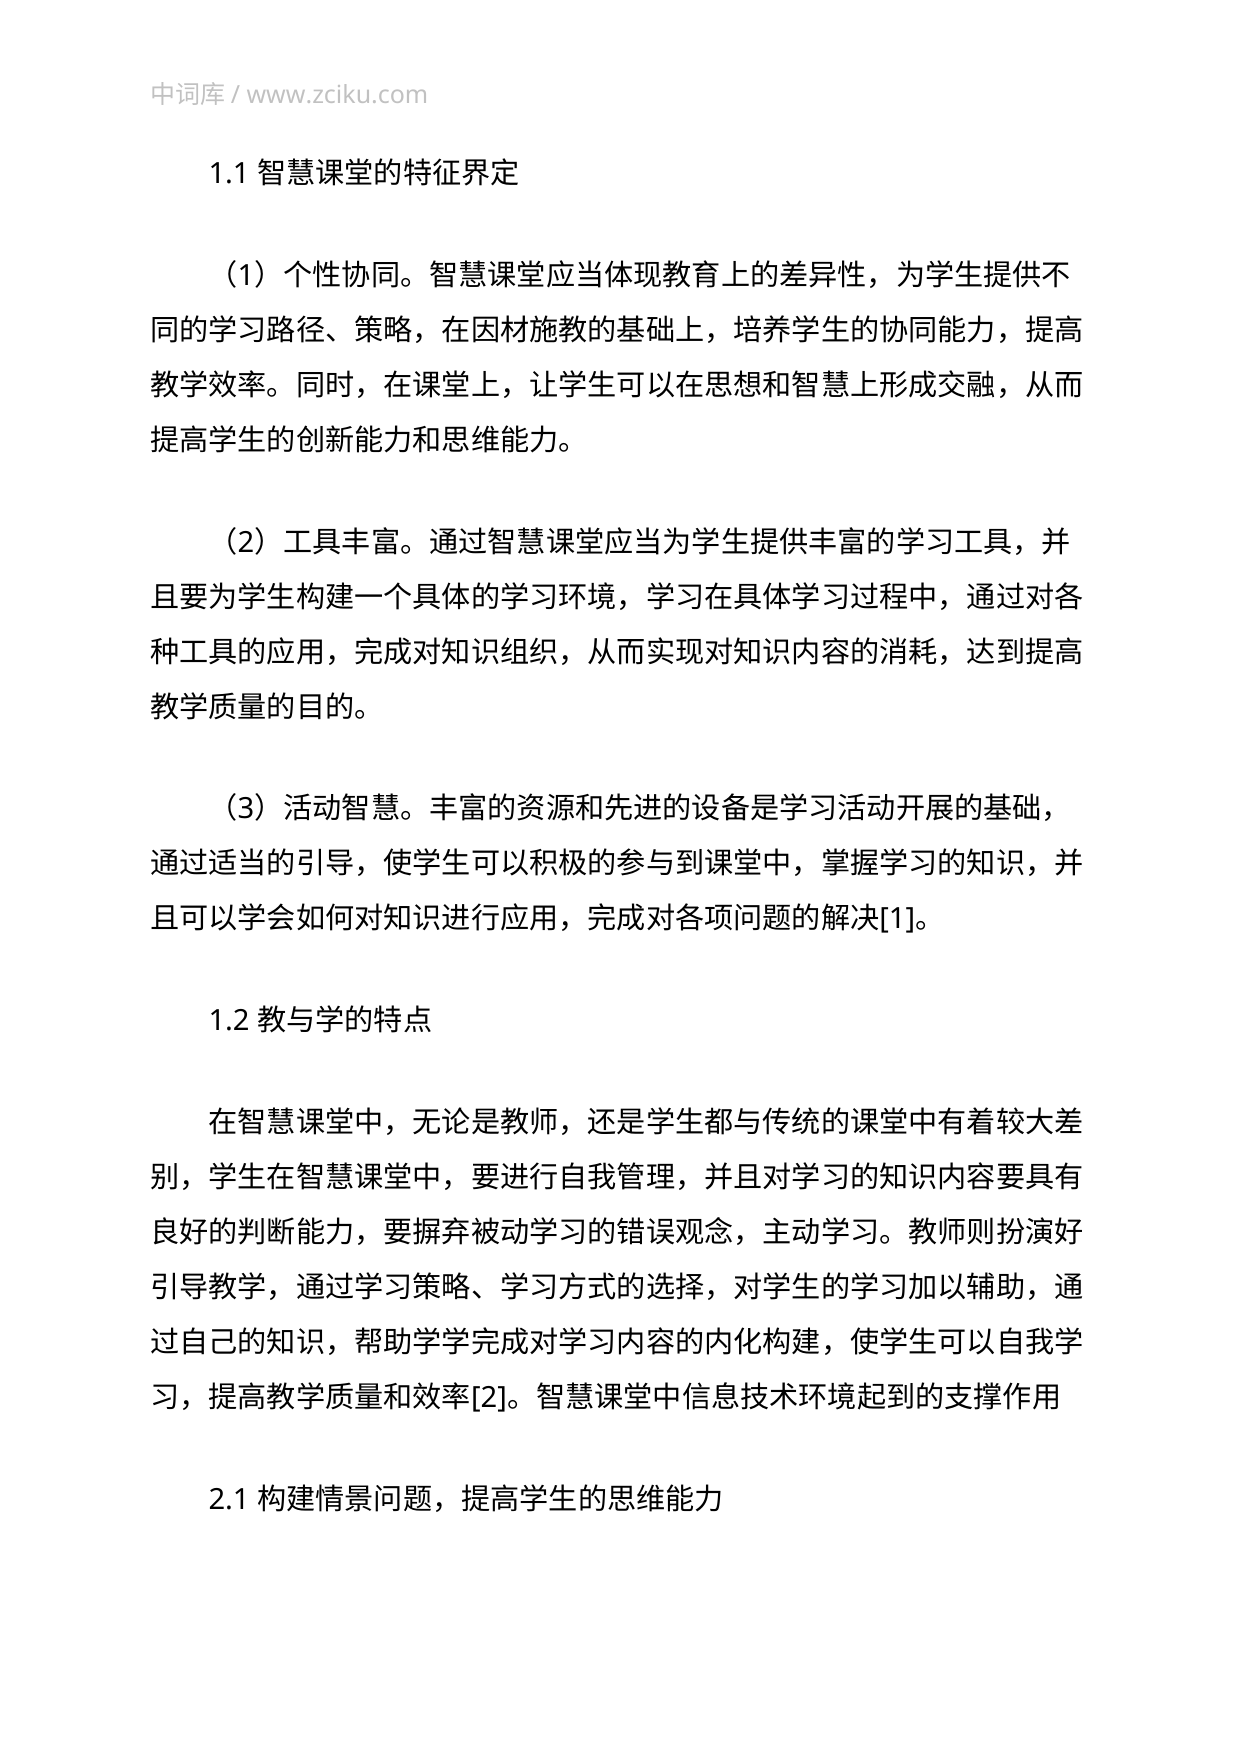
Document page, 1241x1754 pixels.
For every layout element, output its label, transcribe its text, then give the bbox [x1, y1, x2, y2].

text （1）个性协同。智慧课堂应当体现教育上的差异性，为学生提供不同的学习路径、策略，在因材施教的基础上，培养学生的协同能力，提高教学效率。同时，在课堂上，让学生可以在思想和智慧上形成交融，从而提高学生的创新能力和思维能力。 [150, 252, 1090, 459]
text 1.1 智慧课堂的特征界定 [150, 150, 1090, 192]
text 2.1 构建情景问题，提高学生的思维能力 [150, 1475, 1090, 1518]
text 在智慧课堂中，无论是教师，还是学生都与传统的课堂中有着较大差别，学生在智慧课堂中，要进行自我管理，并且对学习的知识内容要具有良好的判断能力，要摒弃被动学习的错误观念，主动学习。教师则扮演好引导教学，通过学习策略、学习方式的选择，对学生的学习加以辅助，通过自己的知识，帮助学学完成对学习内容的内化构建，使学生可以自我学习，提高教学质量和效率[2]。智慧课堂中信息技术环境起到的支撑作用 [150, 1099, 1090, 1416]
text （3）活动智慧。丰富的资源和先进的设备是学习活动开展的基础，通过适当的引导，使学生可以积极的参与到课堂中，掌握学习的知识，并且可以学会如何对知识进行应用，完成对各项问题的解决[1]。 [150, 785, 1090, 937]
text 1.2 教与学的特点 [150, 997, 1090, 1039]
text （2）工具丰富。通过智慧课堂应当为学生提供丰富的学习工具，并且要为学生构建一个具体的学习环境，学习在具体学习过程中，通过对各种工具的应用，完成对知识组织，从而实现对知识内容的消耗，达到提高教学质量的目的。 [150, 518, 1090, 726]
